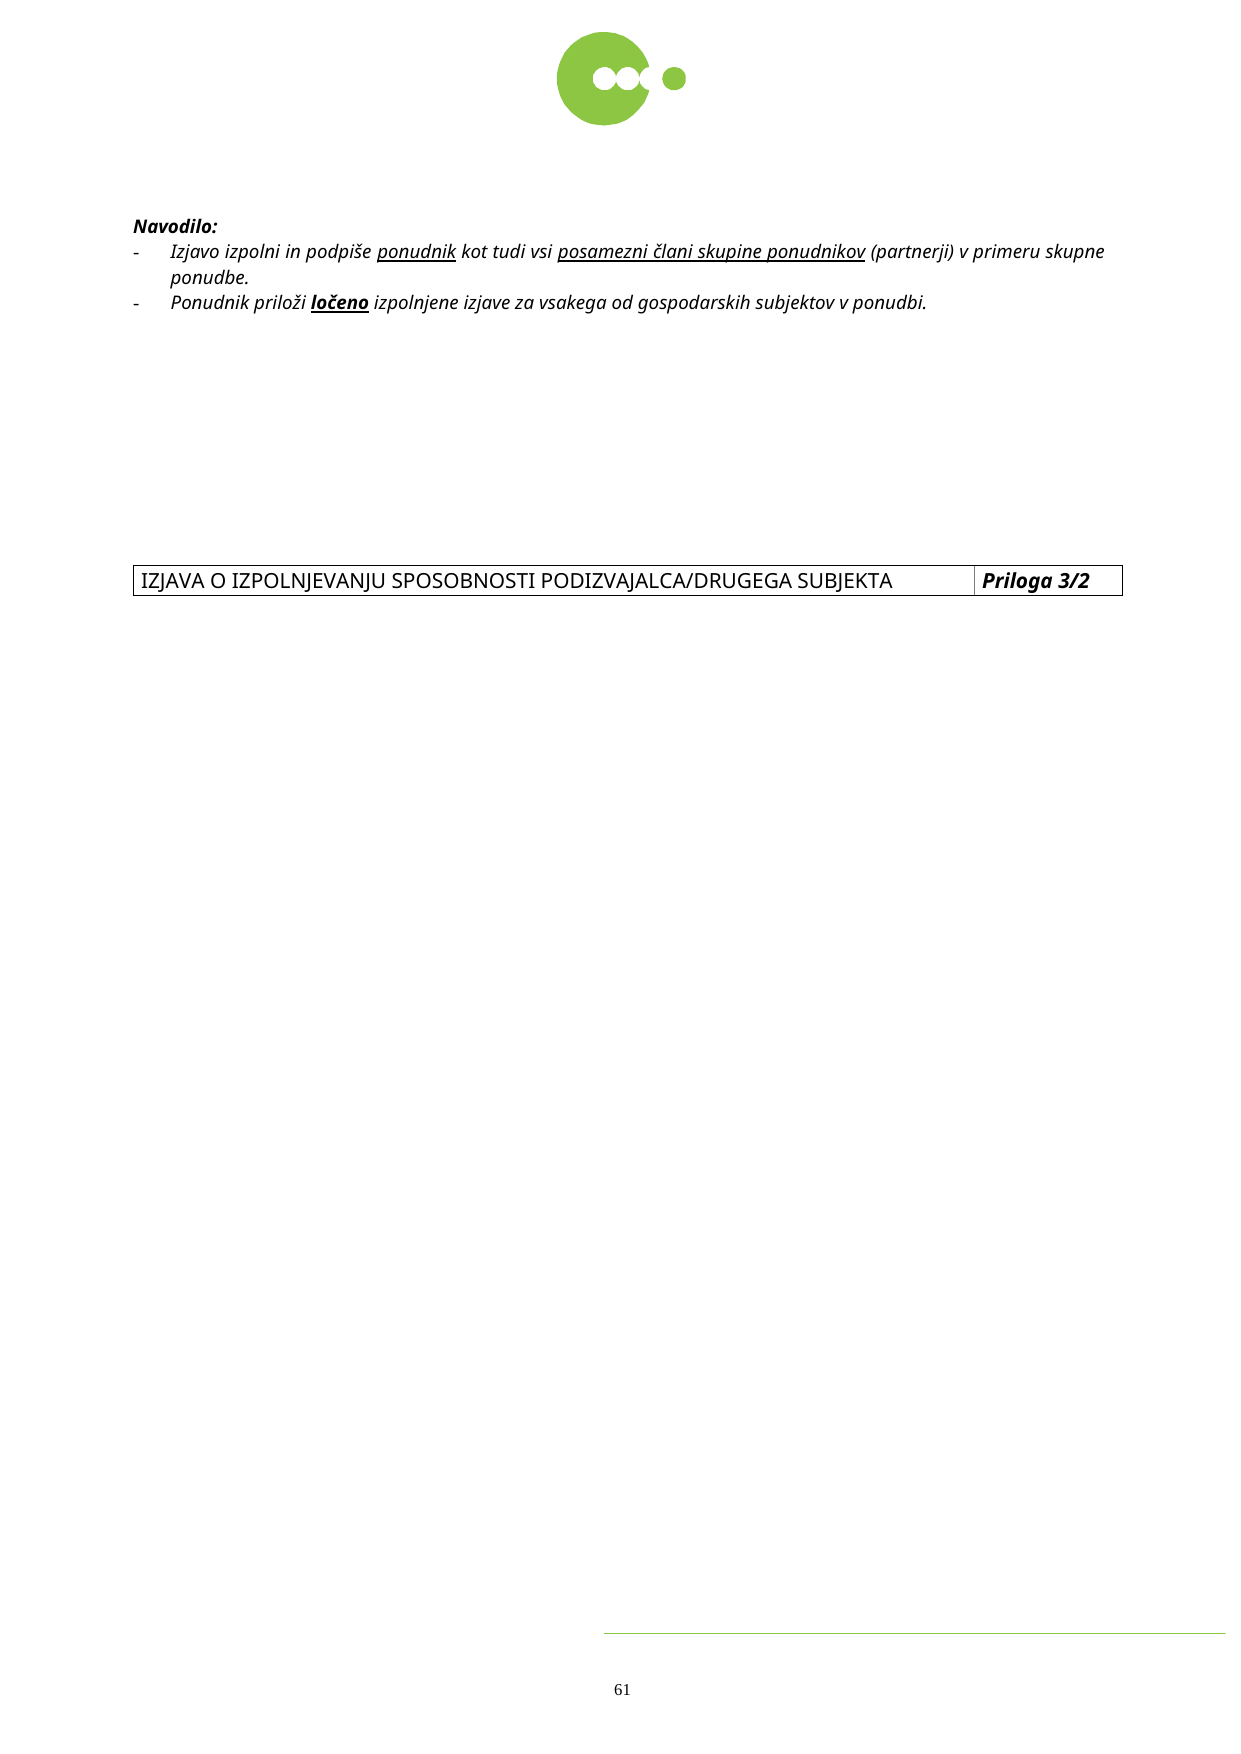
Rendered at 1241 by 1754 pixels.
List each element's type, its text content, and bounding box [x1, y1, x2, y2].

text Navodilo: [133, 213, 1107, 238]
list Izjavo izpolni in podpiše ponudnik kot tudi vsi posamezni člani skupine ponudnikov (partnerji) v primeru skupne ponudbe. [133, 238, 1107, 289]
list Ponudnik priloži ločeno izpolnjene izjave za vsakega od gospodarskih subjektov v ponudbi. [133, 289, 1107, 315]
table_header IZJAVA O IZPOLNJEVANJU SPOSOBNOSTI PODIZVAJALCA/DRUGEGA SUBJEKTA [134, 566, 974, 595]
table_header Priloga 3/2 [975, 566, 1122, 595]
